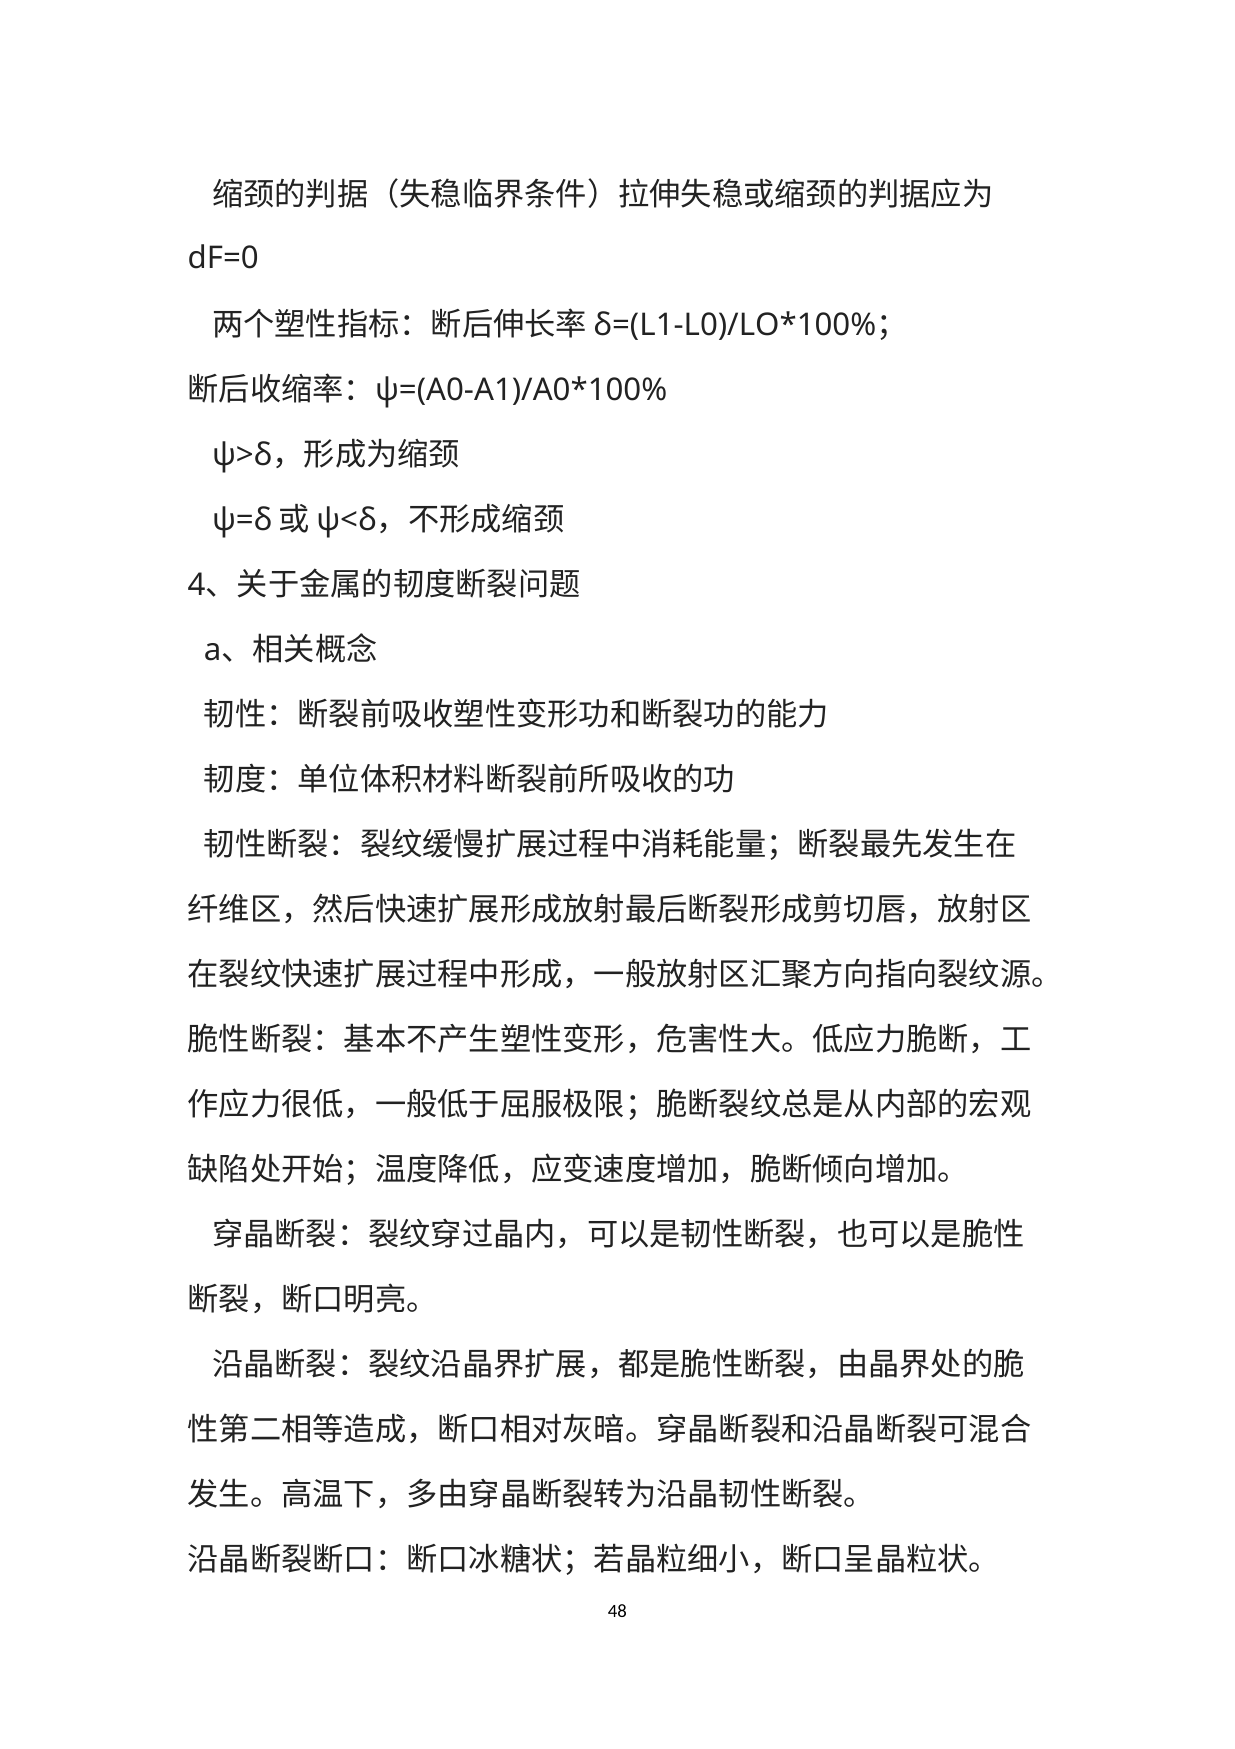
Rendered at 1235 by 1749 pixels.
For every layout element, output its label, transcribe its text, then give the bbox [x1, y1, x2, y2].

text 沿晶断裂断口：断口冰糖状；若晶粒细小，断口呈晶粒状。 [187, 1524, 1047, 1589]
text 韧性：断裂前吸收塑性变形功和断裂功的能力 [187, 679, 1047, 744]
text 脆性断裂：基本不产生塑性变形，危害性大。低应力脆断，工作应力很低，一般低于屈服极限；脆断裂纹总是从内部的宏观缺陷处开始；温度降低，应变速度增加，脆断倾向增加。 [187, 1004, 1047, 1199]
text 沿晶断裂：裂纹沿晶界扩展，都是脆性断裂，由晶界处的脆性第二相等造成，断口相对灰暗。穿晶断裂和沿晶断裂可混合发生。高温下，多由穿晶断裂转为沿晶韧性断裂。 [187, 1329, 1047, 1524]
text ψ>δ，形成为缩颈 [187, 419, 1047, 484]
text 断后收缩率：ψ=(A0-A1)/A0*100% [187, 354, 1047, 419]
text a、相关概念 [187, 614, 1047, 679]
text ψ=δ或ψ<δ，不形成缩颈 [187, 484, 1047, 549]
text 4、关于金属的韧度断裂问题 [187, 549, 1047, 614]
text 缩颈的判据（失稳临界条件）拉伸失稳或缩颈的判据应为dF=0 [187, 159, 1047, 289]
text 韧度：单位体积材料断裂前所吸收的功 [187, 744, 1047, 809]
text 两个塑性指标：断后伸长率δ=(L1-L0)/LO*100%； [187, 289, 1047, 354]
text 韧性断裂：裂纹缓慢扩展过程中消耗能量；断裂最先发生在纤维区，然后快速扩展形成放射最后断裂形成剪切唇，放射区在裂纹快速扩展过程中形成，一般放射区汇聚方向指向裂纹源。 [187, 809, 1047, 1004]
text 穿晶断裂：裂纹穿过晶内，可以是韧性断裂，也可以是脆性断裂，断口明亮。 [187, 1199, 1047, 1329]
